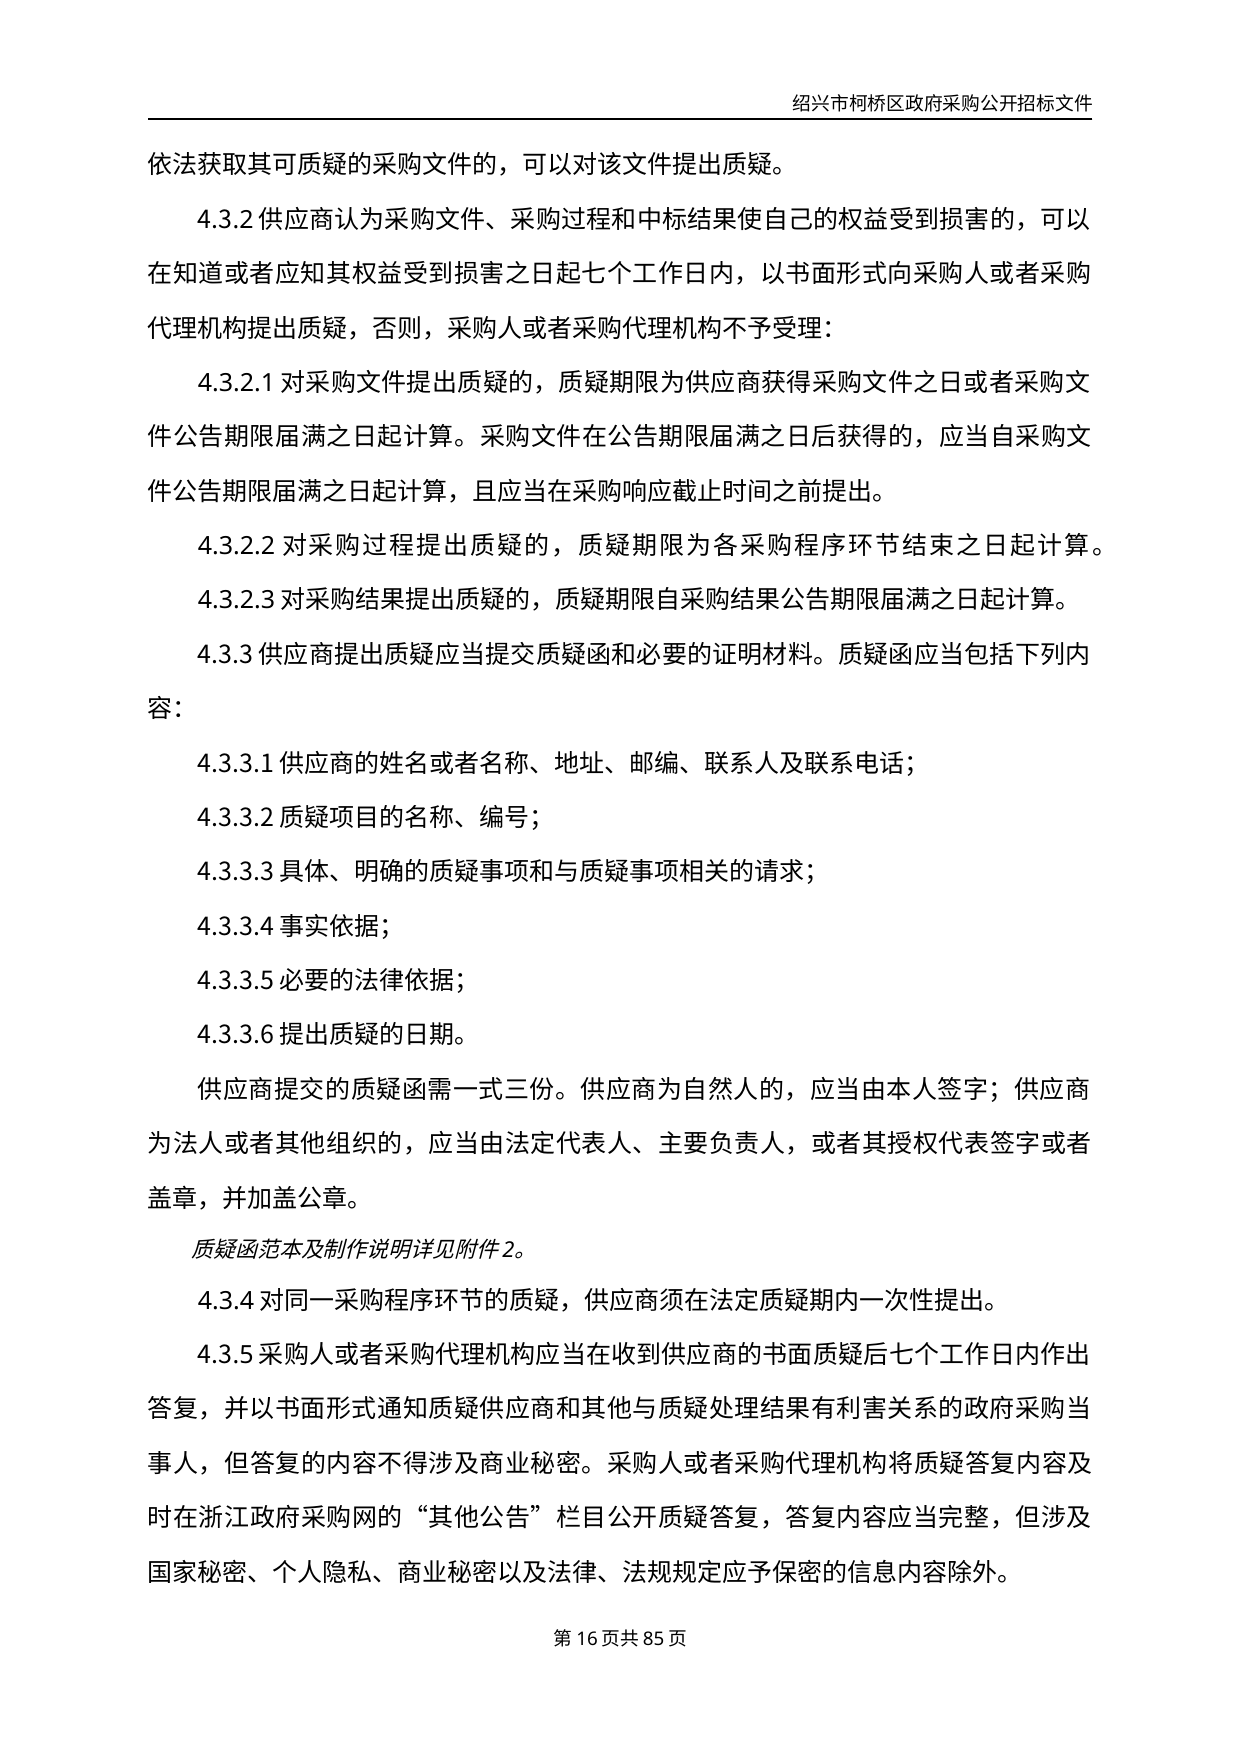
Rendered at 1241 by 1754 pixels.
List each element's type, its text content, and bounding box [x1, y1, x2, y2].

text 供应商提交的质疑函需一式三份。供应商为自然人的，应当由本人签字；供应商为法人或者其他组织的，应当由法定代表人、主要负责人，或者其授权代表签字或者盖章，并加盖公章。 [148, 1069, 1092, 1214]
text 4.3.5采购人或者采购代理机构应当在收到供应商的书面质疑后七个工作日内作出答复，并以书面形式通知质疑供应商和其他与质疑处理结果有利害关系的政府采购当事人，但答复的内容不得涉及商业秘密。采购人或者采购代理机构将质疑答复内容及时在浙江政府采购网的“其他公告”栏目公开质疑答复，答复内容应当完整，但涉及国家秘密、个人隐私、商业秘密以及法律、法规规定应予保密的信息内容除外。 [148, 1334, 1092, 1588]
text 4.3.3供应商提出质疑应当提交质疑函和必要的证明材料。质疑函应当包括下列内容： [148, 634, 1092, 725]
text 4.3.2.1对采购文件提出质疑的，质疑期限为供应商获得采购文件之日或者采购文件公告期限届满之日起计算。采购文件在公告期限届满之日后获得的，应当自采购文件公告期限届满之日起计算，且应当在采购响应截止时间之前提出。 [148, 362, 1092, 507]
text 4.3.3.6提出质疑的日期。 [148, 1015, 1092, 1051]
text 4.3.3.2质疑项目的名称、编号； [148, 797, 1092, 834]
text 质疑函范本及制作说明详见附件2。 [148, 1232, 1092, 1264]
text 4.3.3.5必要的法律依据； [148, 961, 1092, 997]
text 4.3.3.4事实依据； [148, 906, 1092, 942]
text 4.3.3.3具体、明确的质疑事项和与质疑事项相关的请求； [148, 852, 1092, 888]
text 4.3.2.2对采购过程提出质疑的，质疑期限为各采购程序环节结束之日起计算。4.3.2.3对采购结果提出质疑的，质疑期限自采购结果公告期限届满之日起计算。 [198, 526, 1092, 616]
text 4.3.4对同一采购程序环节的质疑，供应商须在法定质疑期内一次性提出。 [148, 1280, 1092, 1316]
text 4.3.3.1供应商的姓名或者名称、地址、邮编、联系人及联系电话； [148, 743, 1092, 779]
text 4.3.2供应商认为采购文件、采购过程和中标结果使自己的权益受到损害的，可以在知道或者应知其权益受到损害之日起七个工作日内，以书面形式向采购人或者采购代理机构提出质疑，否则，采购人或者采购代理机构不予受理： [148, 199, 1092, 344]
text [148, 145, 1092, 181]
